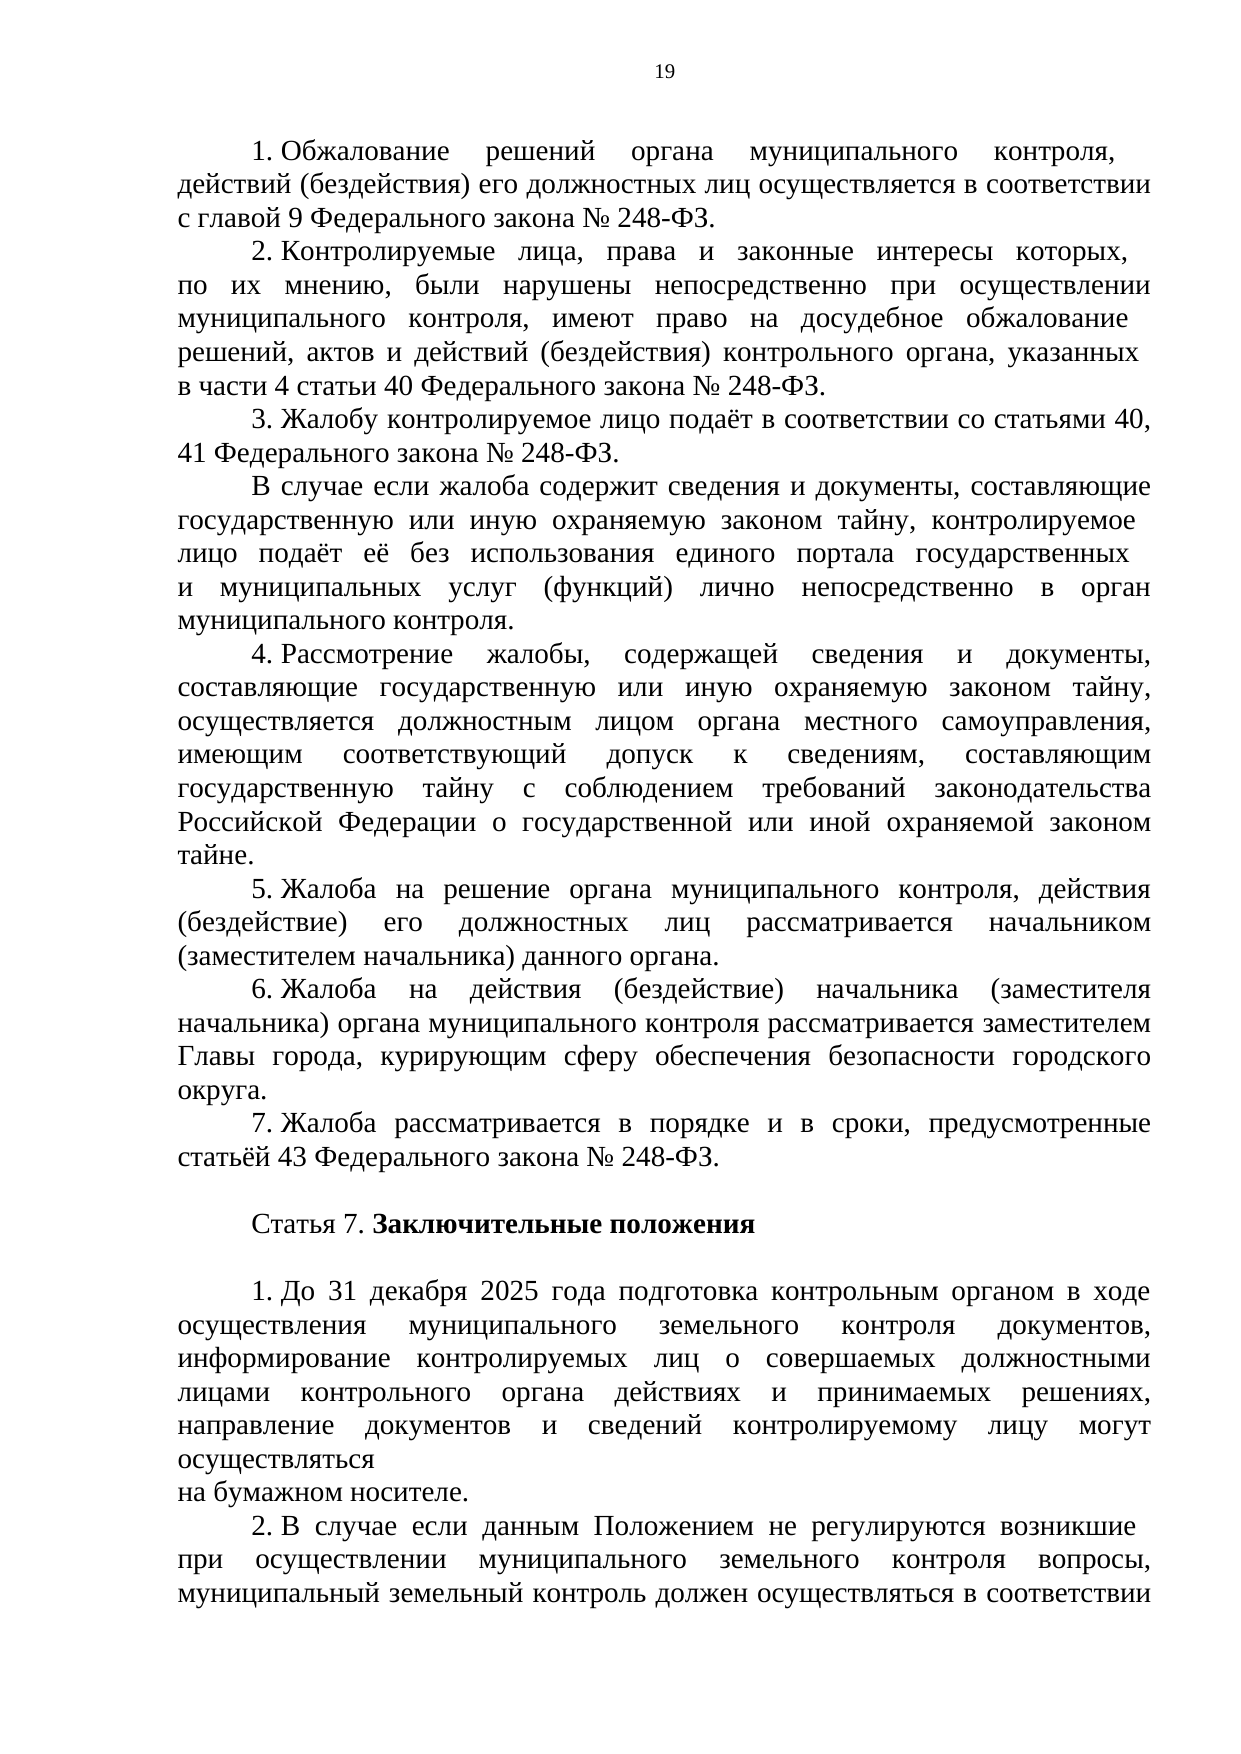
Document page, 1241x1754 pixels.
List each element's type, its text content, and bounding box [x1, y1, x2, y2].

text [177, 1508, 1152, 1609]
text 2. Контролируемые лица, права и законные интересы которых, по их мнению, были нарушены непосредственно при осуществлении муниципального контроля, имеют право на досудебное обжалование решений, актов и действий (бездействия) контрольного органа, указанных в части 4 статьи 40 Федерального закона № 248-ФЗ. [177, 233, 1152, 401]
text 6. Жалоба на действия (бездействие) начальника (заместителя начальника) органа муниципального контроля рассматривается заместителем Главы города, курирующим сферу обеспечения безопасности городского округа. [177, 971, 1152, 1106]
text В случае если жалоба содержит сведения и документы, составляющие государственную или иную охраняемую законом тайну, контролируемое лицо подаёт её без использования единого портала государственных и муниципальных услуг (функций) лично непосредственно в орган муниципального контроля. [177, 468, 1152, 636]
text 5. Жалоба на решение органа муниципального контроля, действия (бездействие) его должностных лиц рассматривается начальником (заместителем начальника) данного органа. [177, 871, 1152, 971]
text 7. Жалоба рассматривается в порядке и в сроки, предусмотренные статьёй 43 Федерального закона № 248-ФЗ. [177, 1106, 1152, 1173]
text 1. Обжалование решений органа муниципального контроля, действий (бездействия) его должностных лиц осуществляется в соответствии с главой 9 Федерального закона № 248-ФЗ. [177, 133, 1152, 233]
text 3. Жалобу контролируемое лицо подаёт в соответствии со статьями 40, 41 Федерального закона № 248-ФЗ. [177, 401, 1152, 468]
text 1. До 31 декабря 2025 года подготовка контрольным органом в ходе осуществления муниципального земельного контроля документов, информирование контролируемых лиц о совершаемых должностными лицами контрольного органа действиях и принимаемых решениях, направление документов и сведений контролируемому лицу могут осуществляться на бумажном носителе. [177, 1273, 1152, 1508]
text Статья 7. Заключительные положения [177, 1206, 1152, 1240]
text 4. Рассмотрение жалобы, содержащей сведения и документы, составляющие государственную или иную охраняемую законом тайну, осуществляется должностным лицом органа местного самоуправления, имеющим соответствующий допуск к сведениям, составляющим государственную тайну с соблюдением требований законодательства Российской Федерации о государственной или иной охраняемой законом тайне. [177, 636, 1152, 871]
